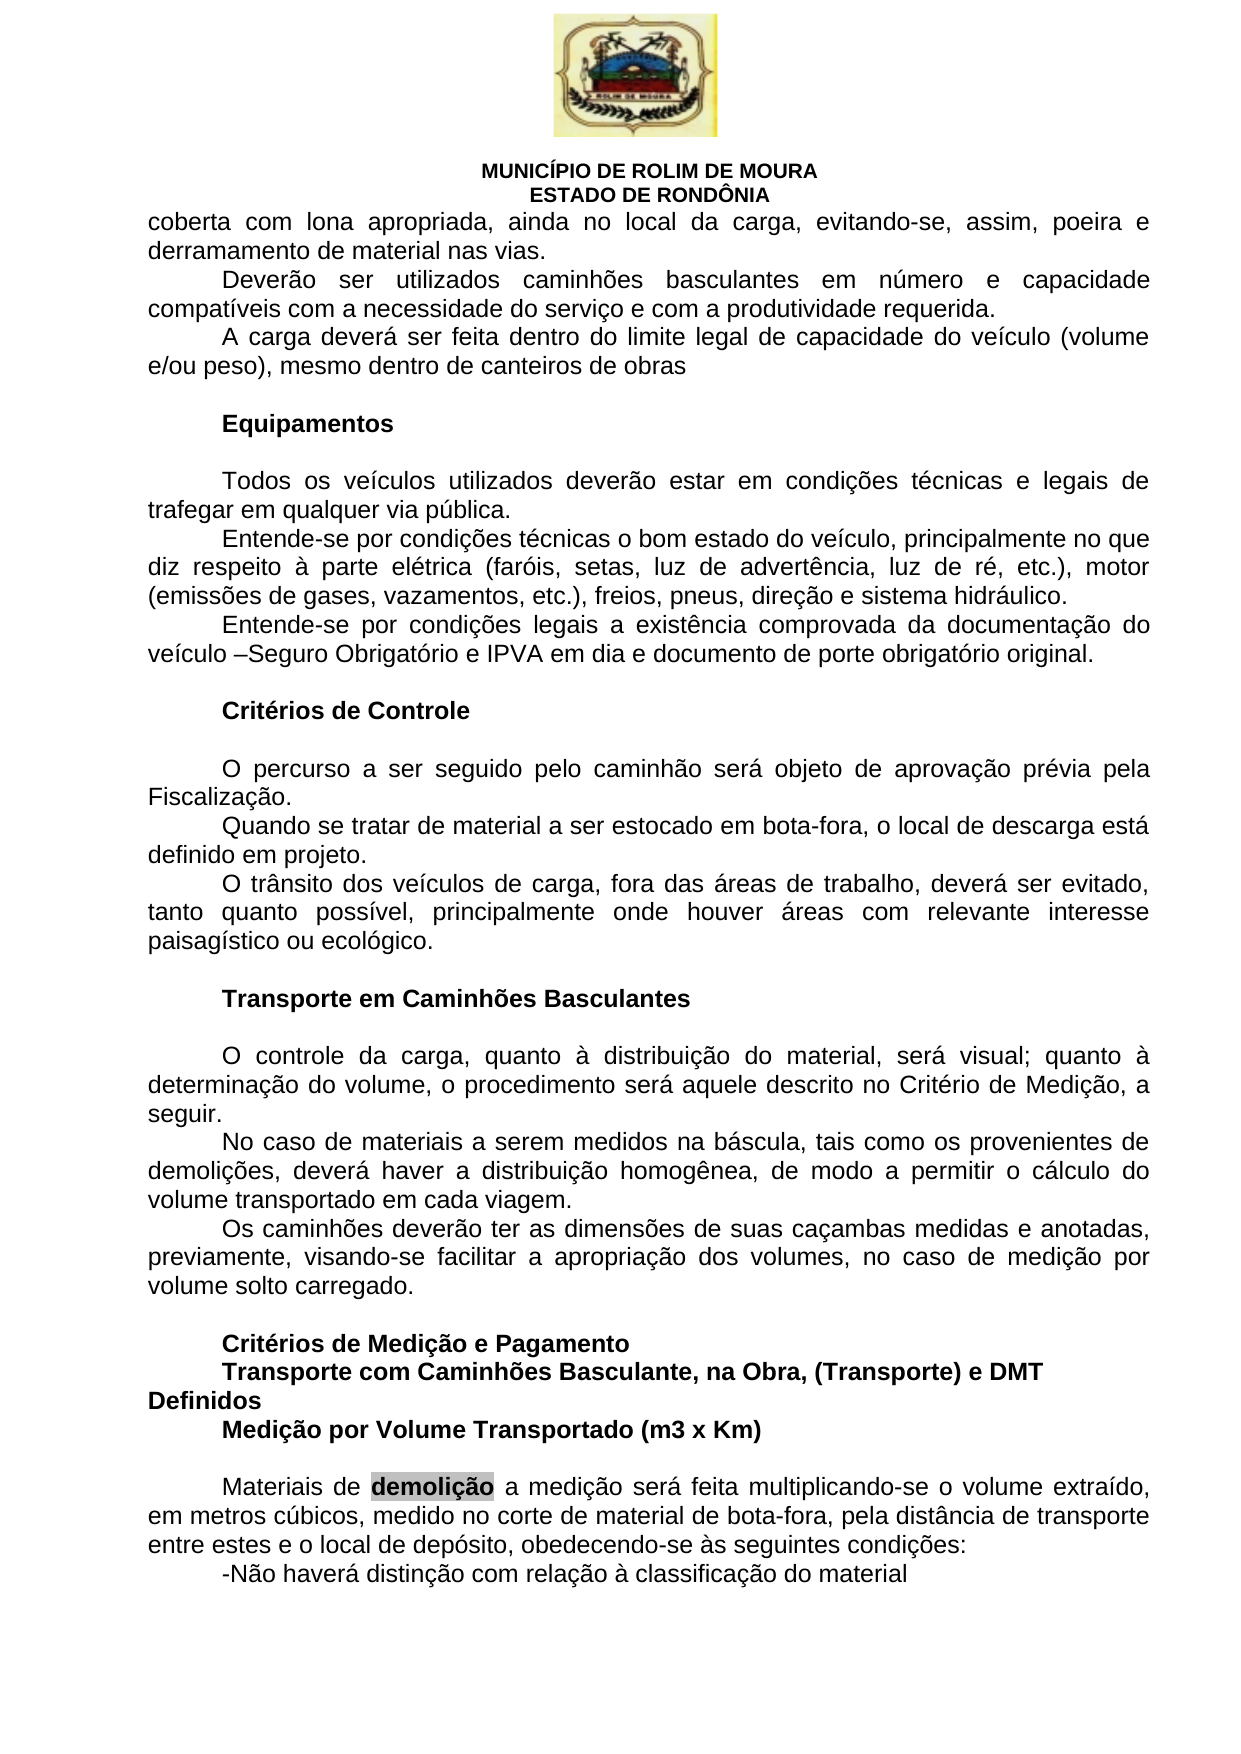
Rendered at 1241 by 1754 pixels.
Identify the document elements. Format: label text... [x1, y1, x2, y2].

text O trânsito dos veículos de carga, fora das áreas de trabalho, deverá ser evitado, tanto quanto possível, principalmente onde houver áreas com relevante interesse paisagístico ou ecológico. [148, 868, 1152, 955]
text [148, 207, 1152, 265]
text Medição por Volume Transportado (m3 x Km) [148, 1415, 1152, 1443]
text A carga deverá ser feita dentro do limite legal de capacidade do veículo (volume e/ou peso), mesmo dentro de canteiros de obras [148, 322, 1152, 380]
text Quando se tratar de material a ser estocado em bota-fora, o local de descarga está definido em projeto. [148, 811, 1152, 868]
text Entende-se por condições legais a existência comprovada da documentação do veículo –Seguro Obrigatório e IPVA em dia e documento de porte obrigatório original. [148, 610, 1152, 667]
text No caso de materiais a serem medidos na báscula, tais como os provenientes de demolições, deverá haver a distribuição homogênea, de modo a permitir o cálculo do volume transportado em cada viagem. [148, 1127, 1152, 1213]
text Critérios de Controle [148, 696, 1152, 725]
text Os caminhões deverão ter as dimensões de suas caçambas medidas e anotadas, previamente, visando-se facilitar a apropriação dos volumes, no caso de medição por volume solto carregado. [148, 1213, 1152, 1300]
text Transporte com Caminhões Basculante, na Obra, (Transporte) e DMT Definidos [148, 1357, 1152, 1415]
text O percurso a ser seguido pelo caminhão será objeto de aprovação prévia pela Fiscalização. [148, 753, 1152, 811]
text Transporte em Caminhões Basculantes [148, 983, 1152, 1012]
text Entende-se por condições técnicas o bom estado do veículo, principalmente no que diz respeito à parte elétrica (faróis, setas, luz de advertência, luz de ré, etc.), motor (emissões de gases, vazamentos, etc.), freios, pneus, direção e sistema hidráulico. [148, 523, 1152, 610]
text Equipamentos [148, 408, 1152, 437]
text Critérios de Medição e Pagamento [148, 1328, 1152, 1357]
text Todos os veículos utilizados deverão estar em condições técnicas e legais de trafegar em qualquer via pública. [148, 466, 1152, 523]
text Materiais de demolição a medição será feita multiplicando-se o volume extraído, em metros cúbicos, medido no corte de material de bota-fora, pela distância de transporte entre estes e o local de depósito, obedecendo-se às seguintes condições: [148, 1472, 1152, 1558]
text Deverão ser utilizados caminhões basculantes em número e capacidade compatíveis com a necessidade do serviço e com a produtividade requerida. [148, 265, 1152, 322]
text -Não haverá distinção com relação à classificação do material [148, 1558, 1152, 1587]
text O controle da carga, quanto à distribuição do material, será visual; quanto à determinação do volume, o procedimento será aquele descrito no Critério de Medição, a seguir. [148, 1041, 1152, 1127]
